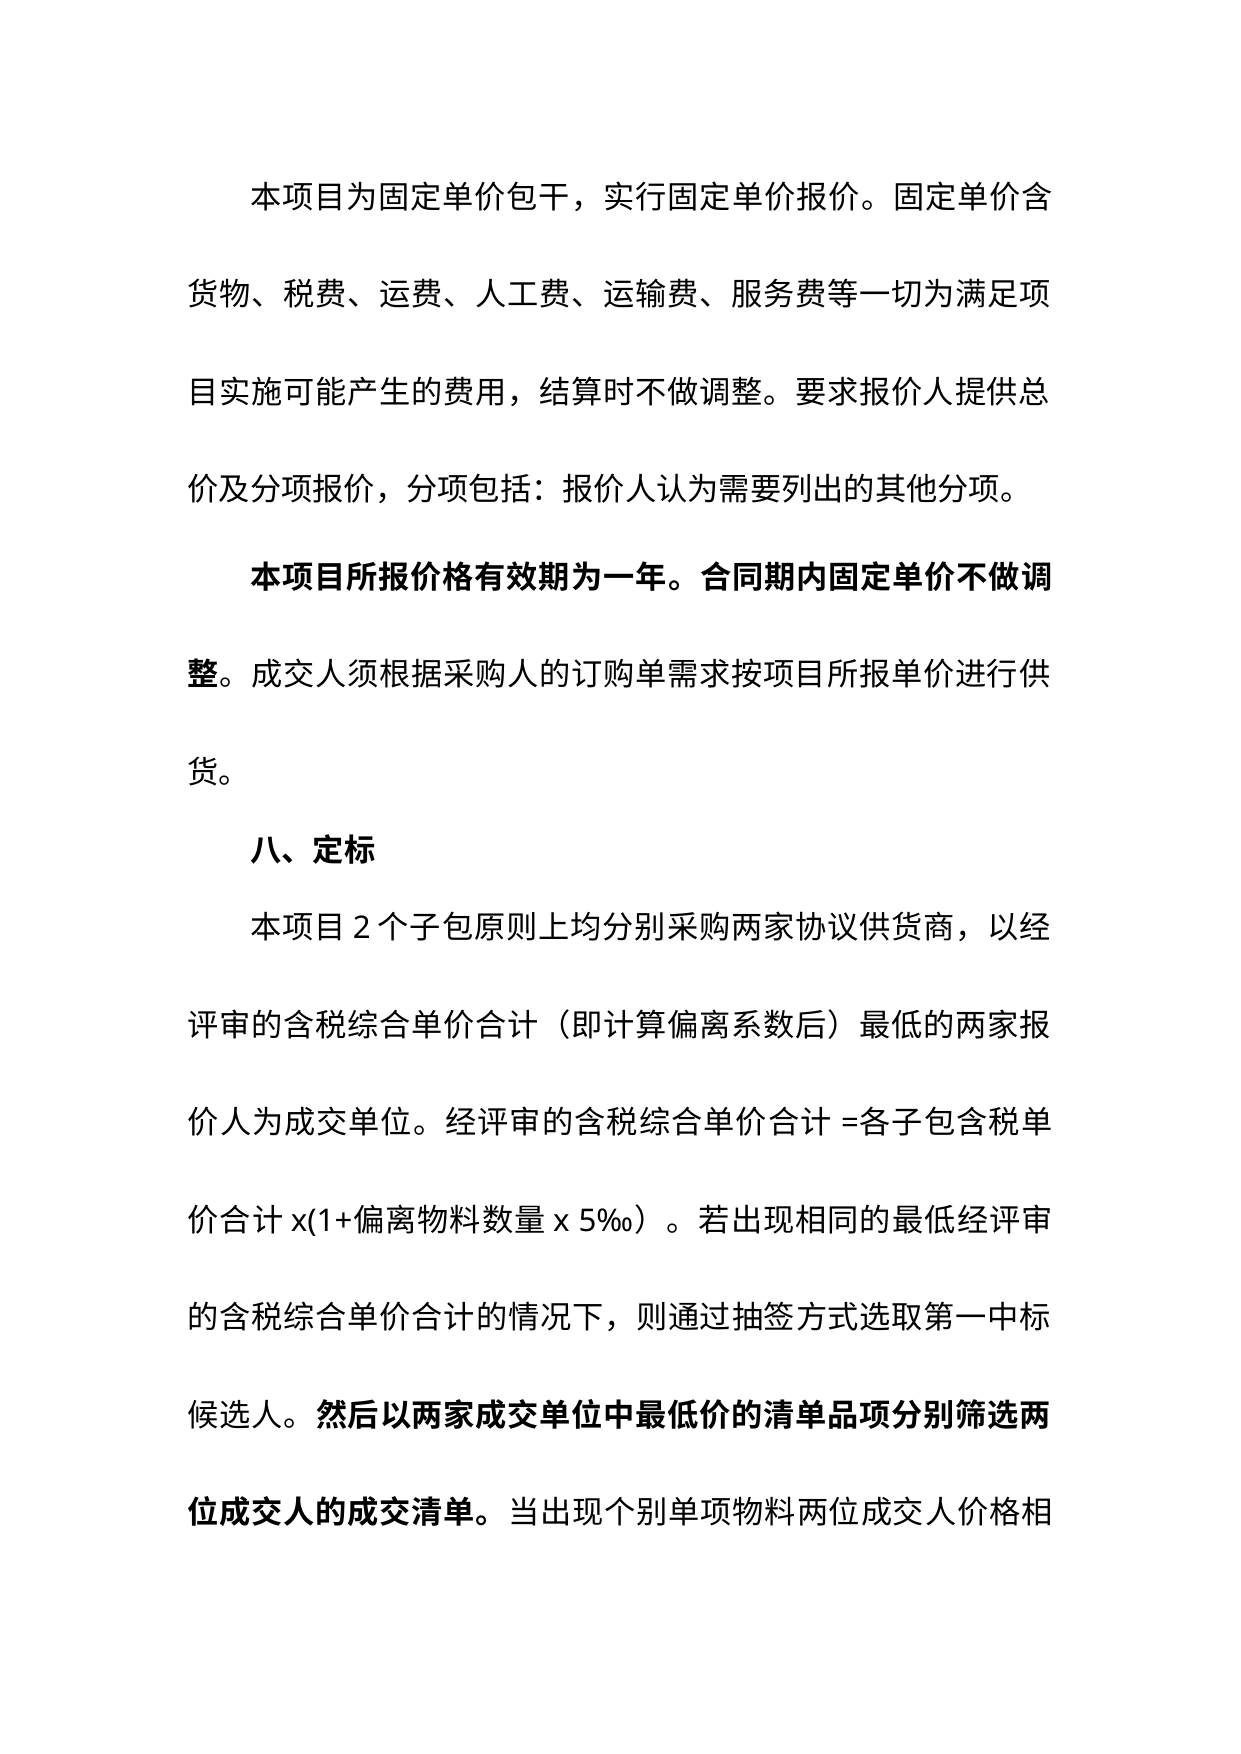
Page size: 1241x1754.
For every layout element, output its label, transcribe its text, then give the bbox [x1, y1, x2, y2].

text 八、定标 [187, 825, 1053, 870]
text 本项目所报价格有效期为一年。合同期内固定单价不做调整。成交人须根据采购人的订购单需求按项目所报单价进行供货。 [187, 542, 1053, 802]
text 本项目为固定单价包干，实行固定单价报价。固定单价含货物、税费、运费、人工费、运输费、服务费等一切为满足项目实施可能产生的费用，结算时不做调整。要求报价人提供总价及分项报价，分项包括：报价人认为需要列出的其他分项。 [187, 162, 1053, 519]
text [187, 892, 1053, 1542]
